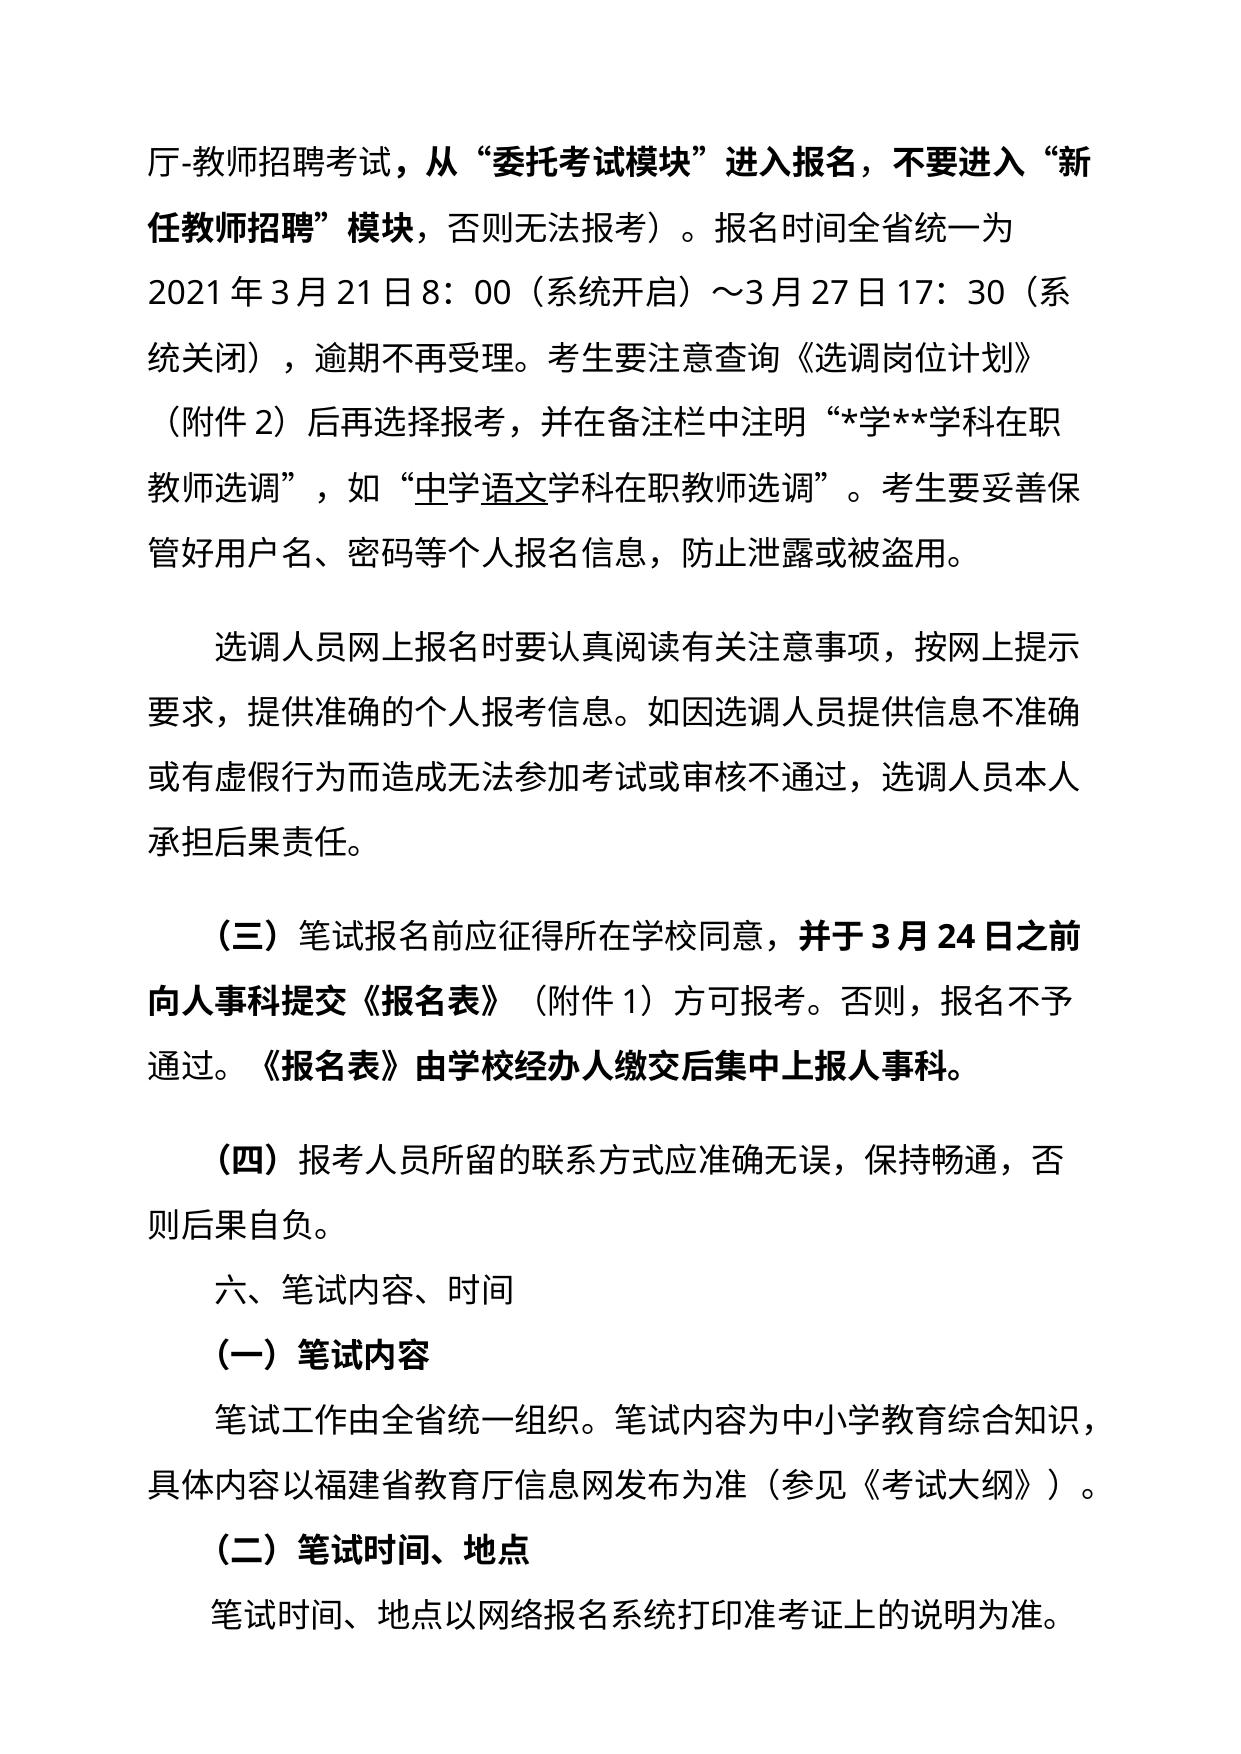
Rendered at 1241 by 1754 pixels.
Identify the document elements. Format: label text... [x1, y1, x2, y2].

text 六、笔试内容、时间 [148, 1255, 1092, 1320]
text 选调人员网上报名时要认真阅读有关注意事项，按网上提示要求，提供准确的个人报考信息。如因选调人员提供信息不准确或有虚假行为而造成无法参加考试或审核不通过，选调人员本人承担后果责任。 [148, 612, 1092, 872]
text （四）报考人员所留的联系方式应准确无误，保持畅通，否则后果自负。 [148, 1125, 1092, 1255]
text （一）笔试内容 [148, 1320, 1092, 1385]
text 笔试工作由全省统一组织。笔试内容为中小学教育综合知识，具体内容以福建省教育厅信息网发布为准（参见《考试大纲》）。 [148, 1385, 1092, 1515]
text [148, 128, 1092, 583]
text 笔试时间、地点以网络报名系统打印准考证上的说明为准。 [148, 1580, 1092, 1645]
text （三）笔试报名前应征得所在学校同意，并于3月24日之前向人事科提交《报名表》（附件1）方可报考。否则，报名不予通过。《报名表》由学校经办人缴交后集中上报人事科。 [148, 901, 1092, 1096]
text （二）笔试时间、地点 [148, 1515, 1092, 1580]
